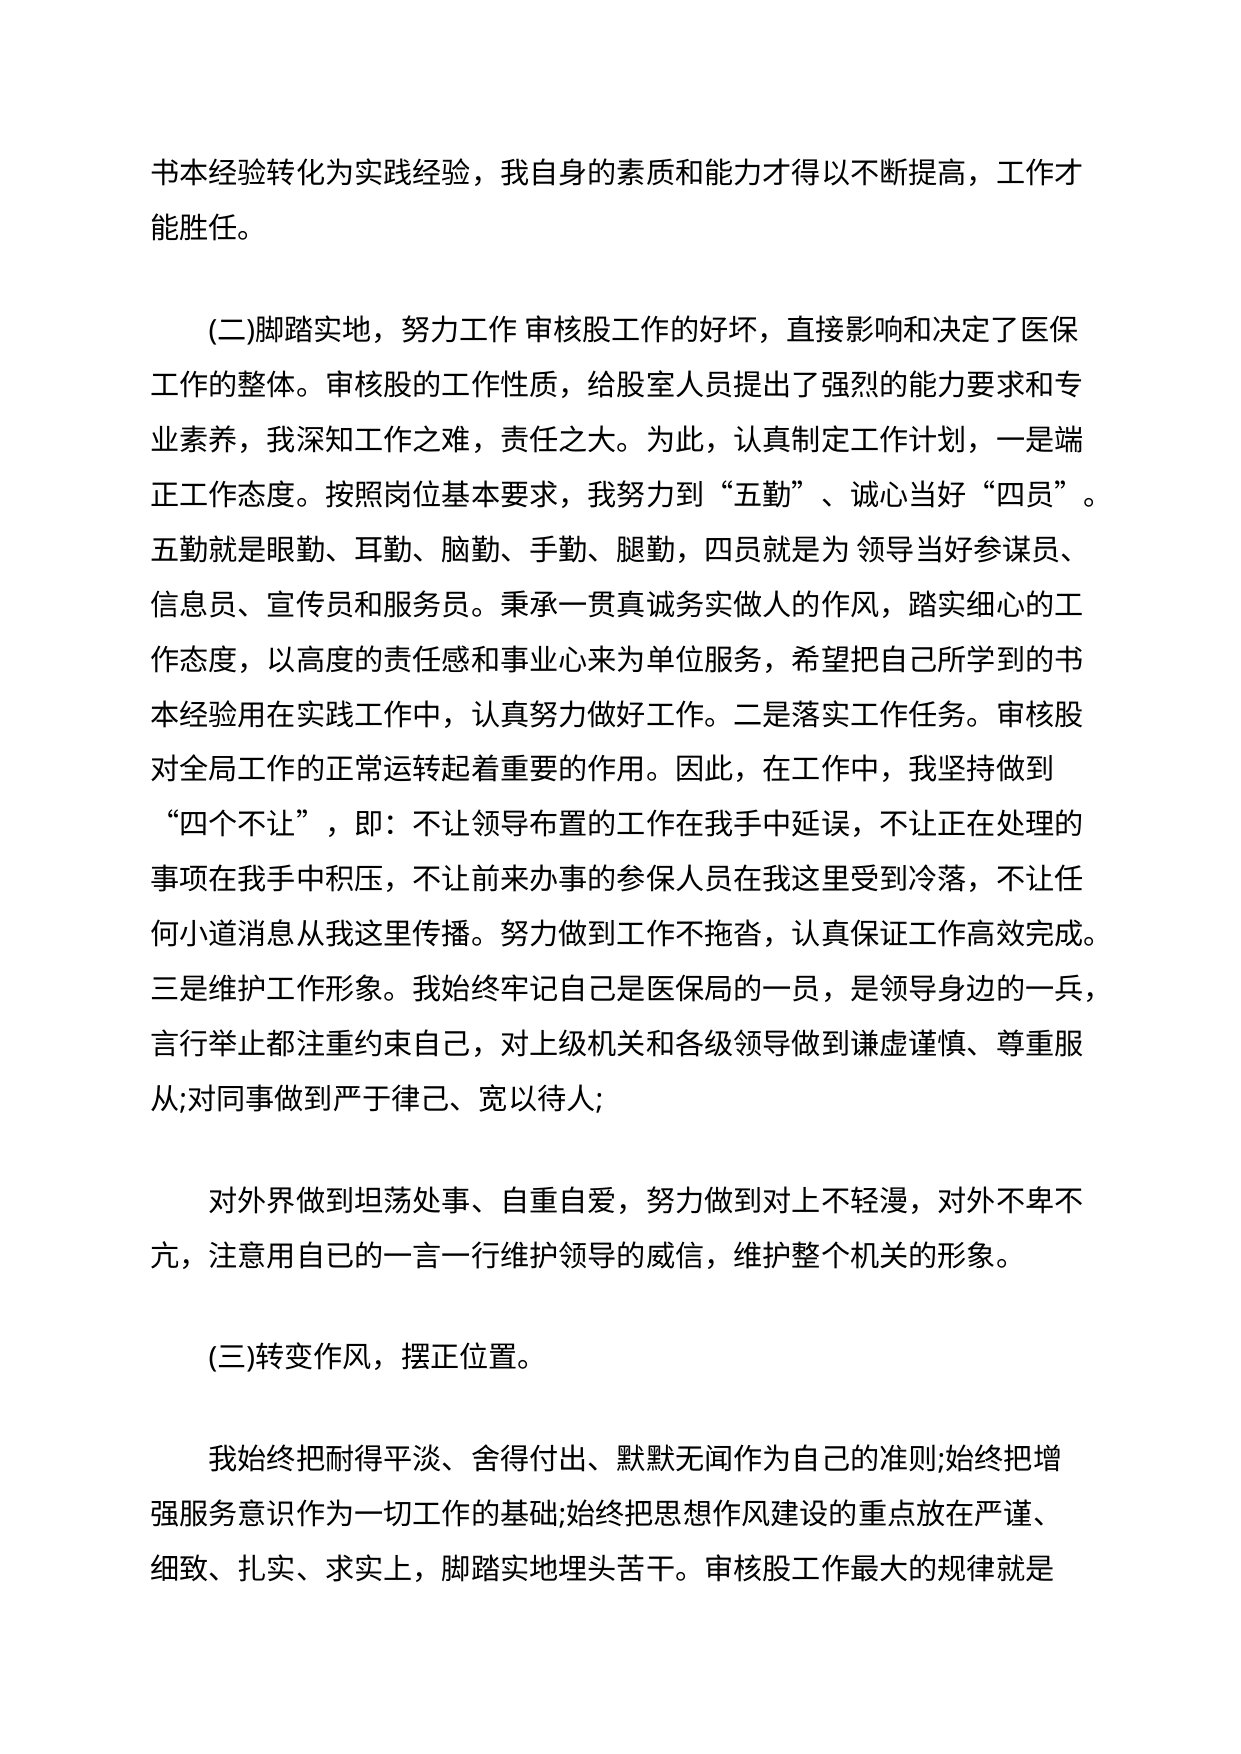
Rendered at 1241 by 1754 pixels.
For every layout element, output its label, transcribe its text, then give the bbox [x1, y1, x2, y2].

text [150, 1436, 1090, 1588]
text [150, 150, 1090, 247]
text (三)转变作风，摆正位置。 [150, 1334, 1090, 1376]
text (二)脚踏实地，努力工作 审核股工作的好坏，直接影响和决定了医保工作的整体。审核股的工作性质，给股室人员提出了强烈的能力要求和专业素养，我深知工作之难，责任之大。为此，认真制定工作计划，一是端正工作态度。按照岗位基本要求，我努力到“五勤”、诚心当好“四员”。五勤就是眼勤、耳勤、脑勤、手勤、腿勤，四员就是为 领导当好参谋员、信息员、宣传员和服务员。秉承一贯真诚务实做人的作风，踏实细心的工作态度，以高度的责任感和事业心来为单位服务，希望把自己所学到的书本经验用在实践工作中，认真努力做好工作。二是落实工作任务。审核股对全局工作的正常运转起着重要的作用。因此，在工作中，我坚持做到“四个不让”，即：不让领导布置的工作在我手中延误，不让正在处理的事项在我手中积压，不让前来办事的参保人员在我这里受到冷落，不让任何小道消息从我这里传播。努力做到工作不拖沓，认真保证工作高效完成。三是维护工作形象。我始终牢记自己是医保局的一员，是领导身边的一兵，言行举止都注重约束自己，对上级机关和各级领导做到谦虚谨慎、尊重服从;对同事做到严于律己、宽以待人; [150, 307, 1090, 1118]
text 对外界做到坦荡处事、自重自爱，努力做到对上不轻漫，对外不卑不亢，注意用自已的一言一行维护领导的威信，维护整个机关的形象。 [150, 1177, 1090, 1274]
